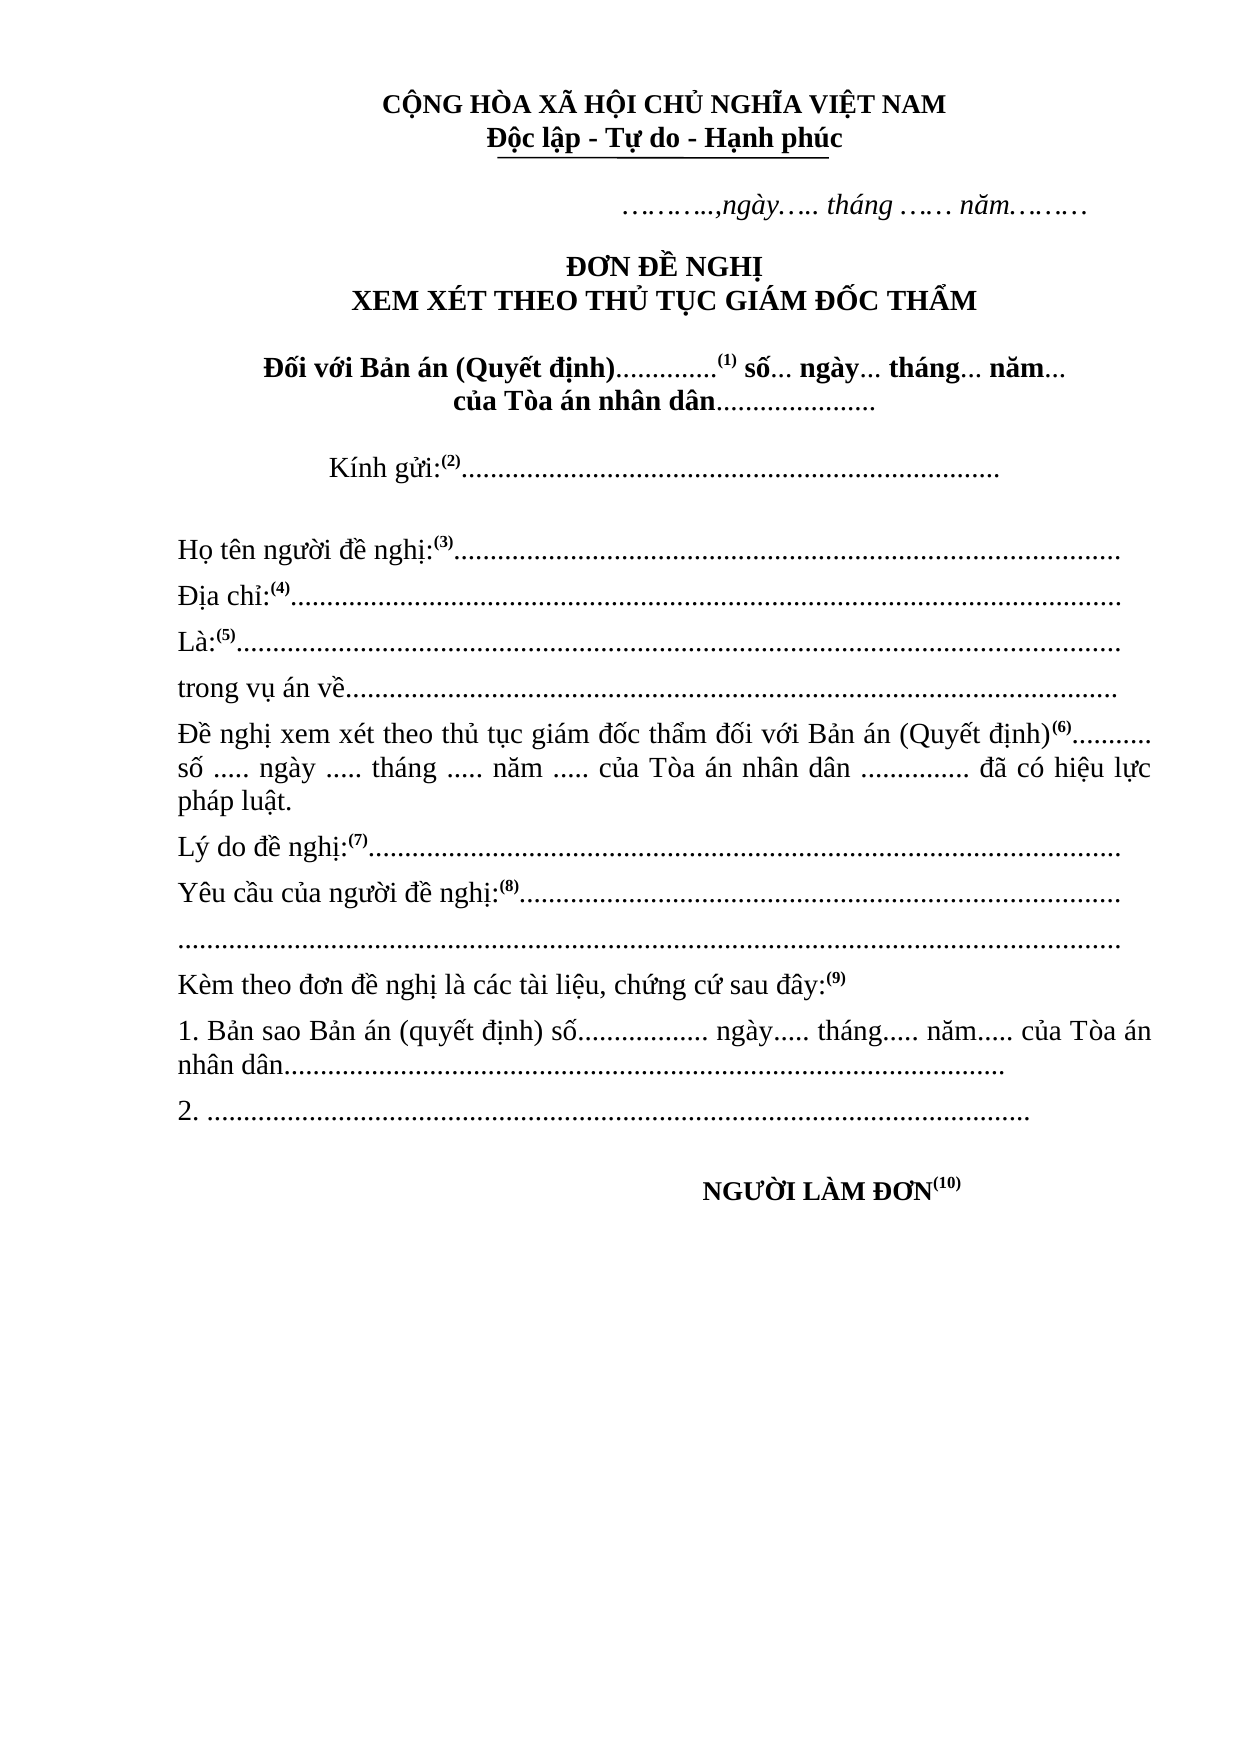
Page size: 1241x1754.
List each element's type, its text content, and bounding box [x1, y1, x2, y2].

text ĐƠN ĐỀ NGHỊ [177, 249, 1152, 283]
text Địa chỉ:(4) [177, 578, 1152, 612]
text ………..,ngày….. tháng …… năm……… [561, 187, 1152, 220]
text Đối với Bản án (Quyết định)..............(1) số... ngày... tháng... năm... của Tòa án nhân dân...................... [177, 316, 1152, 417]
text 2. ................................................................................................................. [177, 1093, 1152, 1127]
text Đề nghị xem xét theo thủ tục giám đốc thẩm đối với Bản án (Quyết định)(6)........... số ..... ngày ..... tháng ..... năm ..... của Tòa án nhân dân ............... đã có hiệu lực pháp luật. [177, 716, 1152, 817]
text XEM XÉT THEO THỦ TỤC GIÁM ĐỐC THẨM [177, 283, 1152, 316]
text Họ tên người đề nghị:(3) [177, 532, 1152, 566]
text Lý do đề nghị:(7) [177, 829, 1152, 863]
text Độc lập - Tự do - Hạnh phúc [177, 120, 1152, 153]
text NGƯỜI LÀM ĐƠN(10) [177, 1173, 1152, 1206]
text Kèm theo đơn đề nghị là các tài liệu, chứng cứ sau đây:(9) [177, 967, 1152, 1001]
text Là:(5) [177, 624, 1152, 658]
text Yêu cầu của người đề nghị:(8) [177, 875, 1152, 909]
text CỘNG HÒA XÃ HỘI CHỦ NGHĨA VIỆT NAM [177, 89, 1152, 120]
text Kính gửi:(2).......................................................................... [177, 450, 1152, 484]
text 1. Bản sao Bản án (quyết định) số.................. ngày..... tháng..... năm..... của Tòa án nhân dân................................................................................................... [177, 1013, 1152, 1081]
text trong vụ án về.......................................................................................................... [177, 670, 1152, 704]
